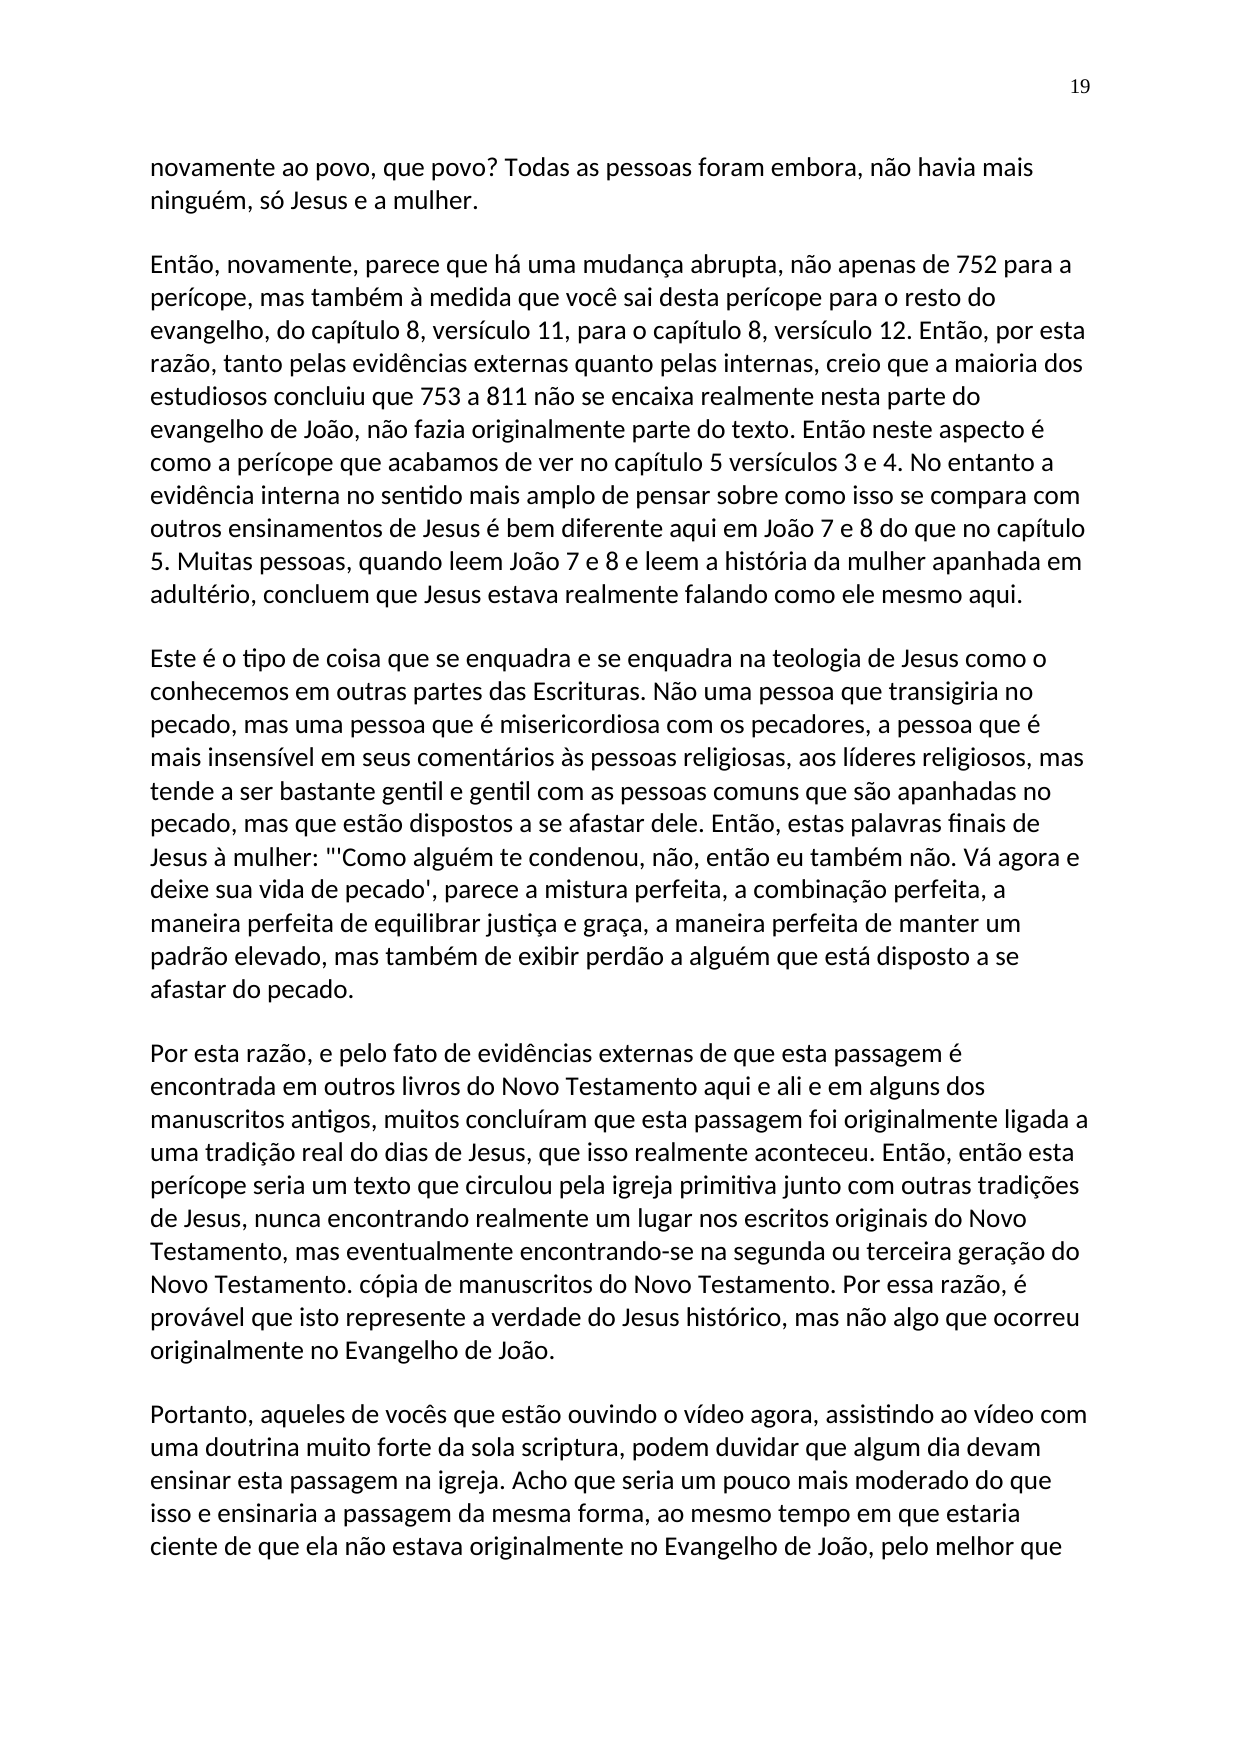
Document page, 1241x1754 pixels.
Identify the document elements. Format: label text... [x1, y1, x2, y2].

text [150, 150, 1090, 216]
text Este é o tipo de coisa que se enquadra e se enquadra na teologia de Jesus como o conhecemos em outras partes das Escrituras. Não uma pessoa que transigiria no pecado, mas uma pessoa que é misericordiosa com os pecadores, a pessoa que é mais insensível em seus comentários às pessoas religiosas, aos líderes religiosos, mas tende a ser bastante gentil e gentil com as pessoas comuns que são apanhadas no pecado, mas que estão dispostos a se afastar dele. Então, estas palavras finais de Jesus à mulher: "'Como alguém te condenou, não, então eu também não. Vá agora e deixe sua vida de pecado', parece a mistura perfeita, a combinação perfeita, a maneira perfeita de equilibrar justiça e graça, a maneira perfeita de manter um padrão elevado, mas também de exibir perdão a alguém que está disposto a se afastar do pecado. [150, 642, 1090, 1005]
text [150, 1397, 1090, 1562]
text Por esta razão, e pelo fato de evidências externas de que esta passagem é encontrada em outros livros do Novo Testamento aqui e ali e em alguns dos manuscritos antigos, muitos concluíram que esta passagem foi originalmente ligada a uma tradição real do dias de Jesus, que isso realmente aconteceu. Então, então esta perícope seria um texto que circulou pela igreja primitiva junto com outras tradições de Jesus, nunca encontrando realmente um lugar nos escritos originais do Novo Testamento, mas eventualmente encontrando-se na segunda ou terceira geração do Novo Testamento. cópia de manuscritos do Novo Testamento. Por essa razão, é provável que isto represente a verdade do Jesus histórico, mas não algo que ocorreu originalmente no Evangelho de João. [150, 1036, 1090, 1366]
text Então, novamente, parece que há uma mudança abrupta, não apenas de 752 para a perícope, mas também à medida que você sai desta perícope para o resto do evangelho, do capítulo 8, versículo 11, para o capítulo 8, versículo 12. Então, por esta razão, tanto pelas evidências externas quanto pelas internas, creio que a maioria dos estudiosos concluiu que 753 a 811 não se encaixa realmente nesta parte do evangelho de João, não fazia originalmente parte do texto. Então neste aspecto é como a perícope que acabamos de ver no capítulo 5 versículos 3 e 4. No entanto a evidência interna no sentido mais amplo de pensar sobre como isso se compara com outros ensinamentos de Jesus é bem diferente aqui em João 7 e 8 do que no capítulo 5. Muitas pessoas, quando leem João 7 e 8 e leem a história da mulher apanhada em adultério, concluem que Jesus estava realmente falando como ele mesmo aqui. [150, 247, 1090, 610]
